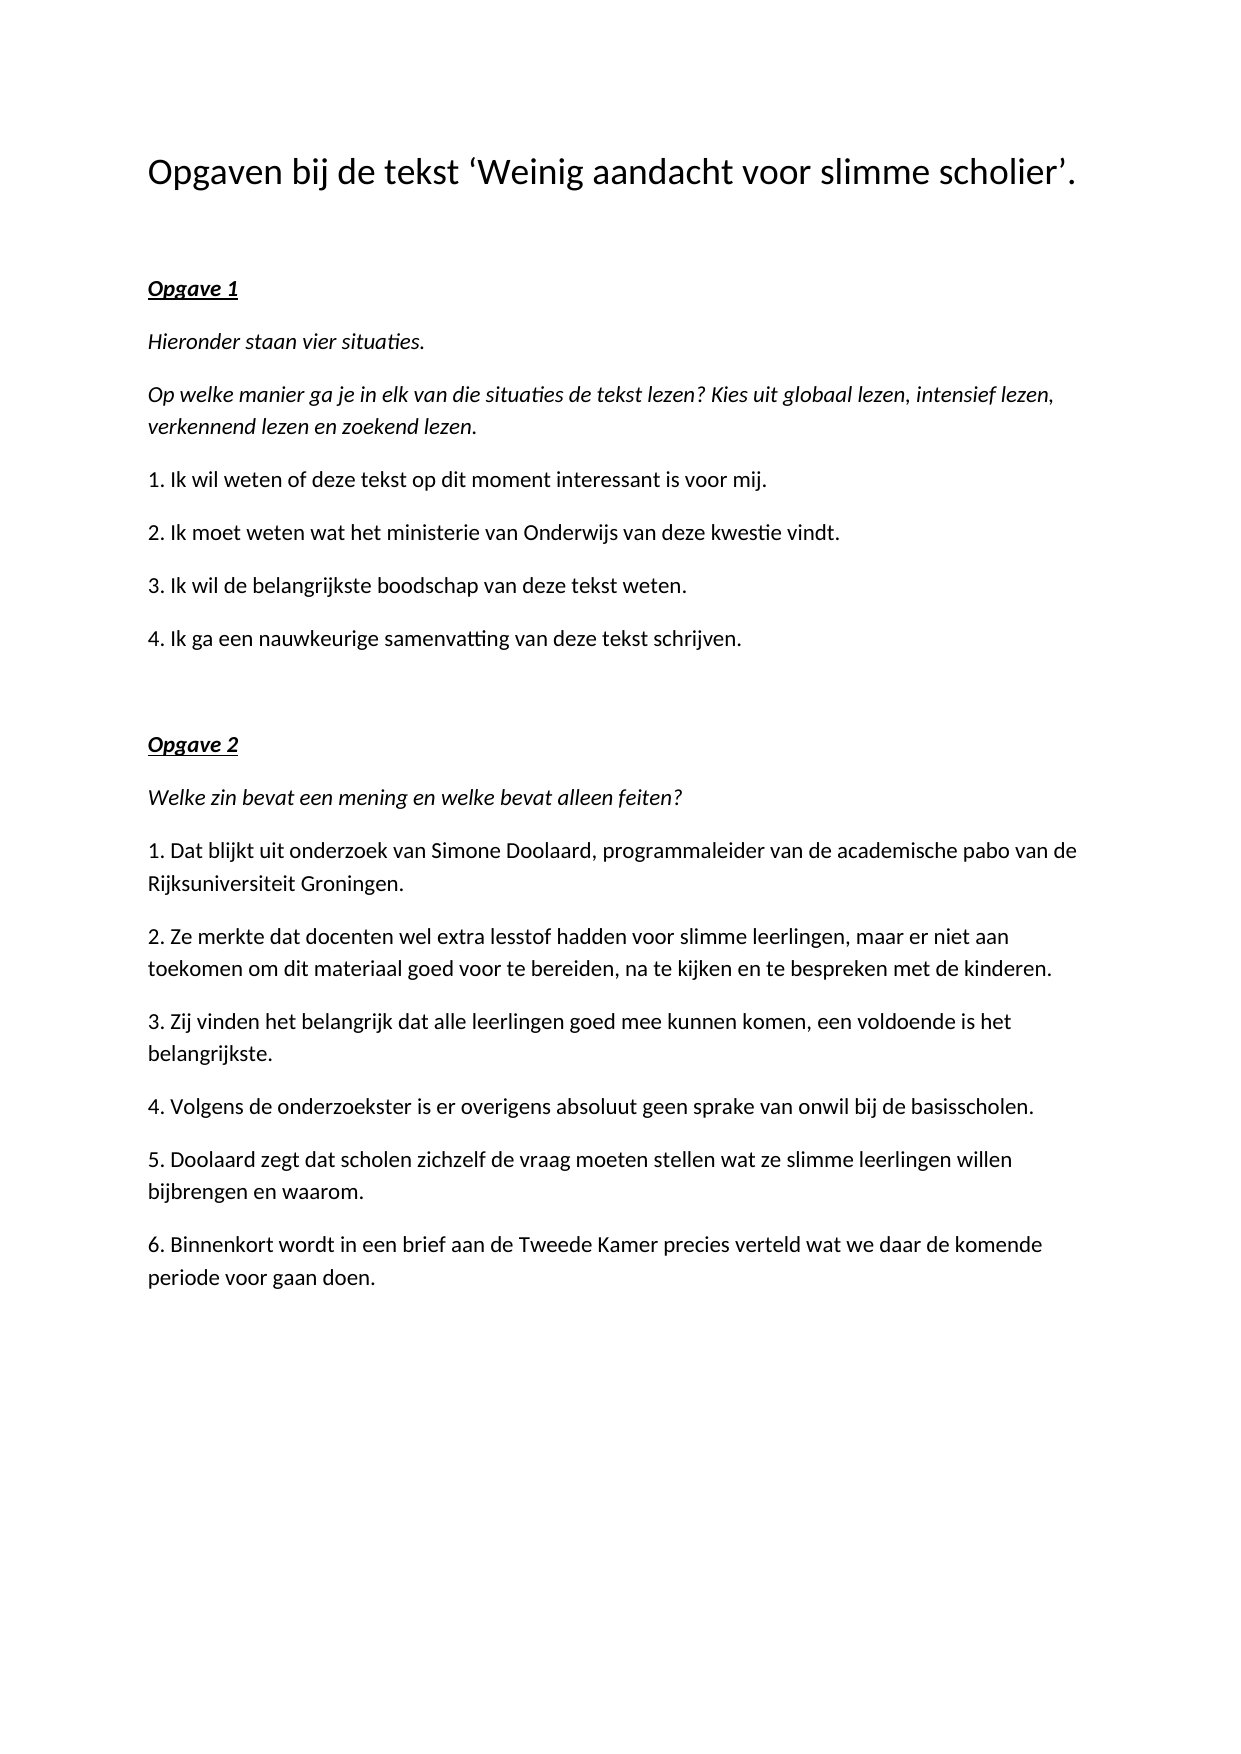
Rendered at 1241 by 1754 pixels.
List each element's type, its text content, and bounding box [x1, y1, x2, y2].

text Opgave 1 [148, 274, 1093, 302]
text 5. Doolaard zegt dat scholen zichzelf de vraag moeten stellen wat ze slimme leerlingen willen bijbrengen en waarom. [148, 1145, 1093, 1205]
text 1. Dat blijkt uit onderzoek van Simone Doolaard, programmaleider van de academische pabo van de Rijksuniversiteit Groningen. [148, 837, 1093, 897]
text Opgave 2 [148, 731, 1093, 758]
text Opgaven bij de tekst ‘Weinig aandacht voor slimme scholier’. [148, 148, 1093, 193]
text 6. Binnenkort wordt in een brief aan de Tweede Kamer precies verteld wat we daar de komende periode voor gaan doen. [148, 1230, 1093, 1291]
text 3. Ik wil de belangrijkste boodschap van deze tekst weten. [148, 571, 1093, 599]
text 4. Ik ga een nauwkeurige samenvatting van deze tekst schrijven. [148, 624, 1093, 652]
text Hieronder staan vier situaties. [148, 327, 1093, 355]
text 3. Zij vinden het belangrijk dat alle leerlingen goed mee kunnen komen, een voldoende is het belangrijkste. [148, 1007, 1093, 1067]
text Welke zin bevat een mening en welke bevat alleen feiten? [148, 783, 1093, 812]
text 2. Ze merkte dat docenten wel extra lesstof hadden voor slimme leerlingen, maar er niet aan toekomen om dit materiaal goed voor te bereiden, na te kijken en te bespreken met de kinderen. [148, 922, 1093, 982]
text 2. Ik moet weten wat het ministerie van Onderwijs van deze kwestie vindt. [148, 518, 1093, 546]
text Op welke manier ga je in elk van die situaties de tekst lezen? Kies uit globaal lezen, intensief lezen, verkennend lezen en zoekend lezen. [148, 380, 1093, 440]
text 4. Volgens de onderzoekster is er overigens absoluut geen sprake van onwil bij de basisscholen. [148, 1092, 1093, 1120]
text 1. Ik wil weten of deze tekst op dit moment interessant is voor mij. [148, 465, 1093, 493]
